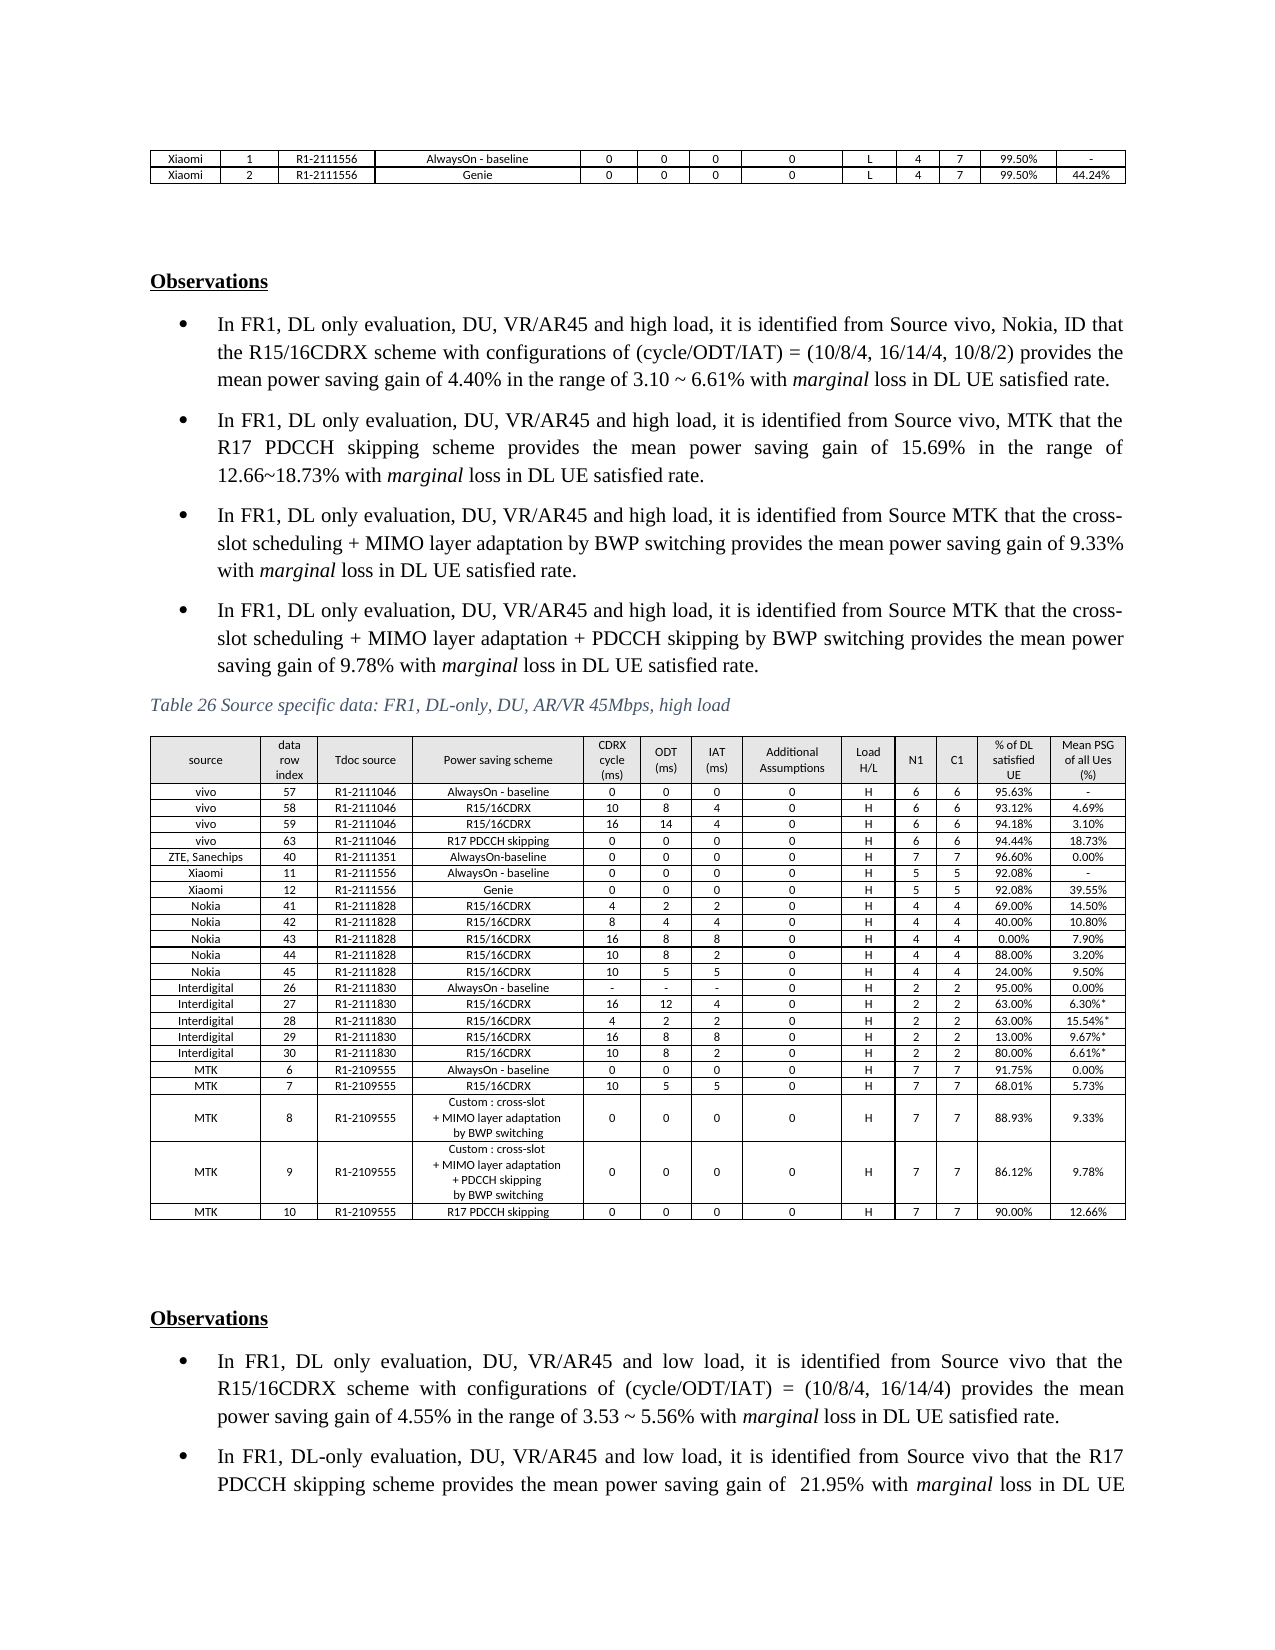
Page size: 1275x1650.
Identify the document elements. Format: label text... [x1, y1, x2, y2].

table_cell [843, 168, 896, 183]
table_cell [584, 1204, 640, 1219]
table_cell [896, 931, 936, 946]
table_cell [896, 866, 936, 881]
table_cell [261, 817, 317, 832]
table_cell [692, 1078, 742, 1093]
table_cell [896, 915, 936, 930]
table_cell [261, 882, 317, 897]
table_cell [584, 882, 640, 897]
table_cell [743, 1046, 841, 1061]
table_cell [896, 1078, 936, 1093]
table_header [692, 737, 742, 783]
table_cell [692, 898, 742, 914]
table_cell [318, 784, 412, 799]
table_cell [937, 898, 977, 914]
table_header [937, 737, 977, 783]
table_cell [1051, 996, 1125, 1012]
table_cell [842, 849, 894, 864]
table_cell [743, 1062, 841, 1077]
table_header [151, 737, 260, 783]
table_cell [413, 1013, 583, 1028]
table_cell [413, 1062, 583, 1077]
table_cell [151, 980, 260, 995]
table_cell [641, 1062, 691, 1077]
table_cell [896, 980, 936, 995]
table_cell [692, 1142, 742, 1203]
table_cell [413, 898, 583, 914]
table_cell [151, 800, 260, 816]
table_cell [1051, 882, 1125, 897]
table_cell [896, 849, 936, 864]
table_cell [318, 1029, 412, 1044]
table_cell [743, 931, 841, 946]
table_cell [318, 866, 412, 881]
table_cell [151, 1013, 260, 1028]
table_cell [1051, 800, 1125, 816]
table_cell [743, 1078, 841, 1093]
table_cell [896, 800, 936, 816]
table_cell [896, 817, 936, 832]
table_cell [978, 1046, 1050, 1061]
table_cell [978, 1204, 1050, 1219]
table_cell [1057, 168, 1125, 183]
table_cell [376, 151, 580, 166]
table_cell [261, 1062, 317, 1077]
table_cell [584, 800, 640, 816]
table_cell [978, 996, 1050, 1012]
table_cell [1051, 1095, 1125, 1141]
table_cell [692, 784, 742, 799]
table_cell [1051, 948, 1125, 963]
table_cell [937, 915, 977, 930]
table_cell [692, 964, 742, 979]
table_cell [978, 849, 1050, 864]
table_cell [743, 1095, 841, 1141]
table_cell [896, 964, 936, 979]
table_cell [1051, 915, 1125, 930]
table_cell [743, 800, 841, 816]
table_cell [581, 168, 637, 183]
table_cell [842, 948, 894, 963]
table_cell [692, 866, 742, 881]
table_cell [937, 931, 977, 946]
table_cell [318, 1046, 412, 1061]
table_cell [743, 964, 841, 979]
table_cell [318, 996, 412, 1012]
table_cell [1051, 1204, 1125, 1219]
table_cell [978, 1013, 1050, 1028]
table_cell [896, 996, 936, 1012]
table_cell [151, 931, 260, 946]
text Observations [150, 269, 1125, 293]
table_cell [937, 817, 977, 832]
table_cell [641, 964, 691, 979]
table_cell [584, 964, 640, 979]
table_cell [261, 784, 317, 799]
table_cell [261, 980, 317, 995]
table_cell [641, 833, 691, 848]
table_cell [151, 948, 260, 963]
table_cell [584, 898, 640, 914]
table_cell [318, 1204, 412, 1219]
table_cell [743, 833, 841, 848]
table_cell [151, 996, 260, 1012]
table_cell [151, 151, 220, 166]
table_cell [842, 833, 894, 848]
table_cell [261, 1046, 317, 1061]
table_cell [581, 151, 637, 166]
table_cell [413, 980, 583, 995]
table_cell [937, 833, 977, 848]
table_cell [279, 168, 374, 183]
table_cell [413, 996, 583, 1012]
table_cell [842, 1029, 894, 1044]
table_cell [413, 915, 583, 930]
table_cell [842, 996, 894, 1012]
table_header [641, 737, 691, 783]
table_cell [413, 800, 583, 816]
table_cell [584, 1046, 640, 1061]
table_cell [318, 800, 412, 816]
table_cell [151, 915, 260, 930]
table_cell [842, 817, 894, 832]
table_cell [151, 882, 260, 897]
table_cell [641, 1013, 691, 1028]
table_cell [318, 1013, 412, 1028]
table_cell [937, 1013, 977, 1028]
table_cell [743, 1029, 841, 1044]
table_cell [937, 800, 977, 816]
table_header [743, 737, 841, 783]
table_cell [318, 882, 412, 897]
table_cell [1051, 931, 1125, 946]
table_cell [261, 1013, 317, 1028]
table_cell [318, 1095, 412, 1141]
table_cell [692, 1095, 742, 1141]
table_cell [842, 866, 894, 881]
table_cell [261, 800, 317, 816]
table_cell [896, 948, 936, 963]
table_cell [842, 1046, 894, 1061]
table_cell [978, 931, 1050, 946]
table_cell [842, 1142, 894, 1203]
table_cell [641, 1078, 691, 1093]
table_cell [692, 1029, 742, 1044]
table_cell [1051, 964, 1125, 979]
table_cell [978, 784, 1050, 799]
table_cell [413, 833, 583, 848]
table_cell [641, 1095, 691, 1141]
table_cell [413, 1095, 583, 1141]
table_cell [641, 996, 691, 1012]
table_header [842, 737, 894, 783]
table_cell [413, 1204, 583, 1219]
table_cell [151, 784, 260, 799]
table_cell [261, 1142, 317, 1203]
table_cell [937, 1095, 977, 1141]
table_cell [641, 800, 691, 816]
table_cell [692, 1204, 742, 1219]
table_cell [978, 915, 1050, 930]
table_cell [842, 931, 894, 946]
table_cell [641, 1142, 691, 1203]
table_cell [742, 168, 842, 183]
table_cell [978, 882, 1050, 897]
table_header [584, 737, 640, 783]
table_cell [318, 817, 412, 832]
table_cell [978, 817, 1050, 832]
list In FR1, DL only evaluation, DU, VR/AR45 and low load, it is identified from Source vivo that the R15/16CDRX scheme with configurations of (cycle/ODT/IAT) = (10/8/4, 16/14/4) provides the mean power saving gain of 4.55% in the range of 3.53 ~ 5.56% with marginal loss in DL UE satisfied rate. [179, 1349, 1125, 1428]
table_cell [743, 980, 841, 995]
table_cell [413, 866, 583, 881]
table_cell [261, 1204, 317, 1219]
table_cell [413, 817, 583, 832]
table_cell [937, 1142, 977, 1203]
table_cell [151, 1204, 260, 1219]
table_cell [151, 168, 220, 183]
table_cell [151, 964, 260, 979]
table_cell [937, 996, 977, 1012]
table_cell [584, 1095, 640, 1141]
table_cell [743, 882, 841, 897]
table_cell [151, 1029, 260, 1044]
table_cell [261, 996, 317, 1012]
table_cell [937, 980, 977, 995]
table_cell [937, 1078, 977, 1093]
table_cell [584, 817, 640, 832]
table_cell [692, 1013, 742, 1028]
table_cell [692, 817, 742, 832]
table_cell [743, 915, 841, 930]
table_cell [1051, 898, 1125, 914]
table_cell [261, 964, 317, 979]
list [179, 1444, 1125, 1496]
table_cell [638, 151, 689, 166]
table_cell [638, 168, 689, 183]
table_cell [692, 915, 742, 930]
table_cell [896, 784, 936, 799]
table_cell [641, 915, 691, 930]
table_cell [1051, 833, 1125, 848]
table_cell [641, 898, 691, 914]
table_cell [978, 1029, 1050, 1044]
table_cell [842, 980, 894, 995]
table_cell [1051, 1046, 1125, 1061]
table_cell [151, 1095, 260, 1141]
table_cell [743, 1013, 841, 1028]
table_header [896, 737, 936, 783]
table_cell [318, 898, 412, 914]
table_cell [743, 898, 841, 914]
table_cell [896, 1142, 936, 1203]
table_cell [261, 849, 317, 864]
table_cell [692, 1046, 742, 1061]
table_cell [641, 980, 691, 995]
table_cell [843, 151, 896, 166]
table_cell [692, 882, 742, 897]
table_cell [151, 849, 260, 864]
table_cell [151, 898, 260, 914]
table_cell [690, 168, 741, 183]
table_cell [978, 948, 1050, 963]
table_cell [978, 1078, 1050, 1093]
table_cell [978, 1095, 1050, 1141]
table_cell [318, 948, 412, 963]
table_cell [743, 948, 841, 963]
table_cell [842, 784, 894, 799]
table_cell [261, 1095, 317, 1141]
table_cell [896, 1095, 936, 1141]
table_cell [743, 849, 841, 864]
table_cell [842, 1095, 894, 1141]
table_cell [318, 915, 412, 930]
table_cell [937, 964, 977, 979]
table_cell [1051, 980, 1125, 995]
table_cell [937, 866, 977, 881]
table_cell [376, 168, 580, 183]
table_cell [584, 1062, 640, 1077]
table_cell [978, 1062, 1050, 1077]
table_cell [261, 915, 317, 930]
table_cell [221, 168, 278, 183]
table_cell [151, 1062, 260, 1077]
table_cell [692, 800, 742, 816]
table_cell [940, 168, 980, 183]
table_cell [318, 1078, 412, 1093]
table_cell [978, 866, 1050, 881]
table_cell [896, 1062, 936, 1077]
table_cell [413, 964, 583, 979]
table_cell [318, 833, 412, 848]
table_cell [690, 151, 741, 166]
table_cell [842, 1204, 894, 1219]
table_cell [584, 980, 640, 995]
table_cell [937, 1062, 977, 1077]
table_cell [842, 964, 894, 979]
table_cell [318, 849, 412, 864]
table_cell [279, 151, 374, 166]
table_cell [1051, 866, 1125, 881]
list In FR1, DL only evaluation, DU, VR/AR45 and high load, it is identified from Source MTK that the cross-slot scheduling + MIMO layer adaptation by BWP switching provides the mean power saving gain of 9.33% with marginal loss in DL UE satisfied rate. [179, 503, 1125, 582]
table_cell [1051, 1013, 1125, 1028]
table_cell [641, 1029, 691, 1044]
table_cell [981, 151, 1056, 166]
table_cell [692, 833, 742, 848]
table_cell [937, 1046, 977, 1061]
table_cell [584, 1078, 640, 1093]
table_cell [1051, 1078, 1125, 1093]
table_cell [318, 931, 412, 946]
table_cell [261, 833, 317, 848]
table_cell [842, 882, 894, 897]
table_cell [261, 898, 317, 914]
text Table 26 Source specific data: FR1, DL-only, DU, AR/VR 45Mbps, high load [150, 693, 1125, 715]
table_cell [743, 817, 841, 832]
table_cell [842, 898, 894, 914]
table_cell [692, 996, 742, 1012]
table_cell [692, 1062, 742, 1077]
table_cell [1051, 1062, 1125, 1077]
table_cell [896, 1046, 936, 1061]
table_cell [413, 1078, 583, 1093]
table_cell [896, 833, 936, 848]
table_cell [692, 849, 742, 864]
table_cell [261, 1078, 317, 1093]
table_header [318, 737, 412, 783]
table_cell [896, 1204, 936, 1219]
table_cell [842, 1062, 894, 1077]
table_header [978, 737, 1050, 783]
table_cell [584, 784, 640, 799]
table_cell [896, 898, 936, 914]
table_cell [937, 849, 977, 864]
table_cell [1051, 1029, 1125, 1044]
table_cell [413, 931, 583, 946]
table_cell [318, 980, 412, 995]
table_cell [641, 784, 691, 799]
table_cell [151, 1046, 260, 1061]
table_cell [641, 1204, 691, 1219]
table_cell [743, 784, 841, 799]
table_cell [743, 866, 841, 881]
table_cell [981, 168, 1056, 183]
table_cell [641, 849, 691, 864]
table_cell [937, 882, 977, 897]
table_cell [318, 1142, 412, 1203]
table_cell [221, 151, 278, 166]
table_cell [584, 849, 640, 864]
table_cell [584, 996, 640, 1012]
text Observations [150, 1306, 1125, 1330]
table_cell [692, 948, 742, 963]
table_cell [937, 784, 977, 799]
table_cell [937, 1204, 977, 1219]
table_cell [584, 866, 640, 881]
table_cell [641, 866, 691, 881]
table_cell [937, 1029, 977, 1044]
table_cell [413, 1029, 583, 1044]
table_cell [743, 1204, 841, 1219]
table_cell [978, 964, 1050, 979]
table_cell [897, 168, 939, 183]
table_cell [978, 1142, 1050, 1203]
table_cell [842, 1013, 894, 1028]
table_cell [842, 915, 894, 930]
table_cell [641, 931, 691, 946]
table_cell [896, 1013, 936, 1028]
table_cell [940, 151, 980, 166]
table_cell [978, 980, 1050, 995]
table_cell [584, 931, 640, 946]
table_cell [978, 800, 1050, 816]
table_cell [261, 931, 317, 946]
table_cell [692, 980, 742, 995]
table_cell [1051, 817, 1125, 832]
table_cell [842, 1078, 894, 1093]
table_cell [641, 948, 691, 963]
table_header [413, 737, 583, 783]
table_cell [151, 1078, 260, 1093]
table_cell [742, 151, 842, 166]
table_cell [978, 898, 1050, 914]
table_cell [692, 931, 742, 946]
list In FR1, DL only evaluation, DU, VR/AR45 and high load, it is identified from Source vivo, Nokia, ID that the R15/16CDRX scheme with configurations of (cycle/ODT/IAT) = (10/8/4, 16/14/4, 10/8/2) provides the mean power saving gain of 4.40% in the range of 3.10 ~ 6.61% with marginal loss in DL UE satisfied rate. [179, 312, 1125, 391]
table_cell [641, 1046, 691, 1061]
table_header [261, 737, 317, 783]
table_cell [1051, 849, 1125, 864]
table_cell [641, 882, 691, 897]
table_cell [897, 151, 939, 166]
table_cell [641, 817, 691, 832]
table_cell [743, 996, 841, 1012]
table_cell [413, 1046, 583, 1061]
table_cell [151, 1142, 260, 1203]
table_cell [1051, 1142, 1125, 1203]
list In FR1, DL only evaluation, DU, VR/AR45 and high load, it is identified from Source vivo, MTK that the R17 PDCCH skipping scheme provides the mean power saving gain of 15.69% in the range of 12.66~18.73% with marginal loss in DL UE satisfied rate. [179, 407, 1125, 487]
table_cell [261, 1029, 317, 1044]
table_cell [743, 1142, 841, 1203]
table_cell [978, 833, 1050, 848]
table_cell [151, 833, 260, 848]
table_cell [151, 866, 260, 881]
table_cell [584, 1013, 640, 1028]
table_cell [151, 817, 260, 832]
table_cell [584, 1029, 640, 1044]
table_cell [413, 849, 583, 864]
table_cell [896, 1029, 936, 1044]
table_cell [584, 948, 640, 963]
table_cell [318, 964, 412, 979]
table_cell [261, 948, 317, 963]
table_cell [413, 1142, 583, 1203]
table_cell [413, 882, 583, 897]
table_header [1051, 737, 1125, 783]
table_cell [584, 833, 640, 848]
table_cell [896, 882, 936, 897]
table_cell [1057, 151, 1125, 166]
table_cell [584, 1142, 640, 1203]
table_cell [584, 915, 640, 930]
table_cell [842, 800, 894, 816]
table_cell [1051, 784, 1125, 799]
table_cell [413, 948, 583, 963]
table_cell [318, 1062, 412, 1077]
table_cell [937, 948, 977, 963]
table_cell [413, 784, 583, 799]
list In FR1, DL only evaluation, DU, VR/AR45 and high load, it is identified from Source MTK that the cross-slot scheduling + MIMO layer adaptation + PDCCH skipping by BWP switching provides the mean power saving gain of 9.78% with marginal loss in DL UE satisfied rate. [179, 598, 1125, 677]
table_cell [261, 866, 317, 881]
